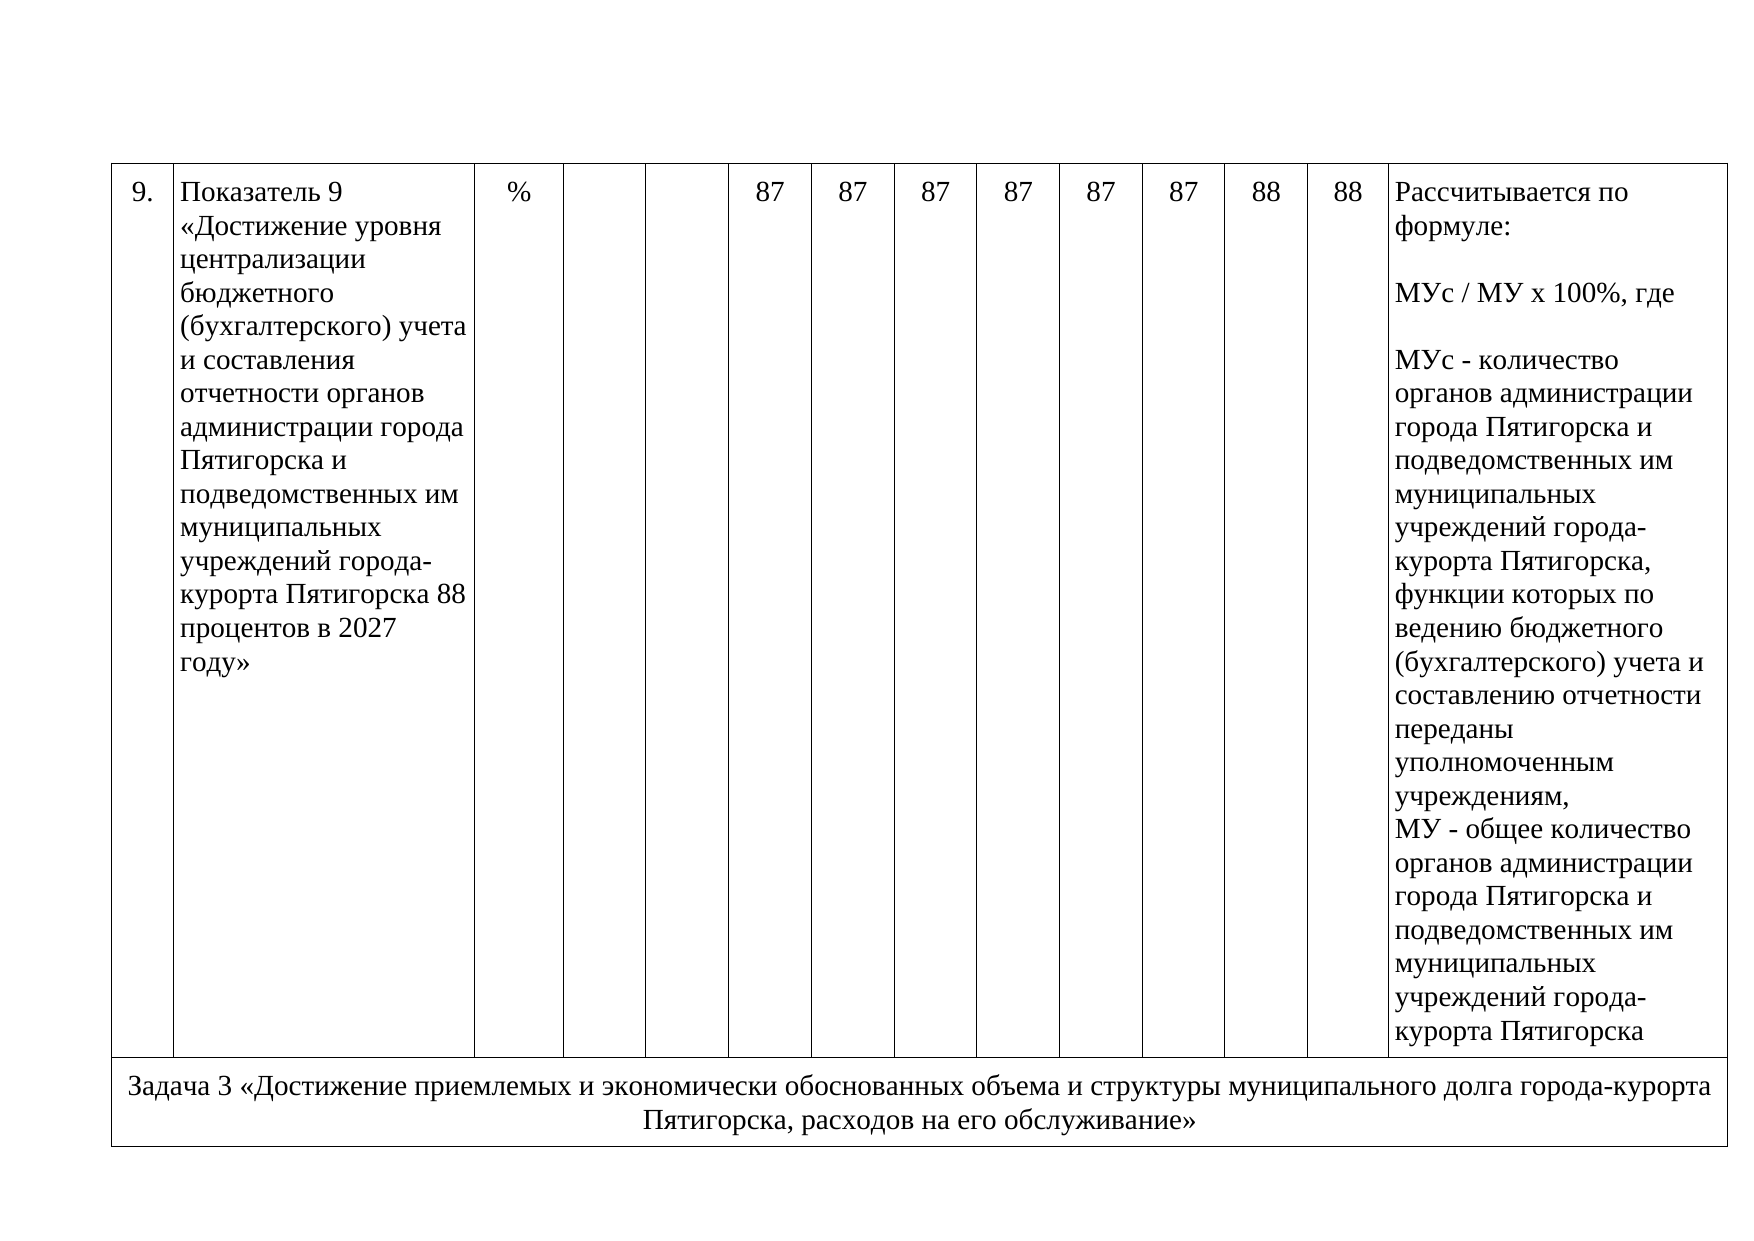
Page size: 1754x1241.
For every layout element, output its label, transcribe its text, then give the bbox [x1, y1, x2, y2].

table_cell 9. [112, 164, 173, 1057]
table_cell Задача 3 «Достижение приемлемых и экономически обоснованных объема и структуры муниципального долга города-курорта Пятигорска, расходов на его обслуживание» [112, 1058, 1727, 1146]
table_cell [646, 164, 728, 1057]
table_cell Рассчитывается по формуле: МУс / МУ x 100%, где МУс - количество органов администрации города Пятигорска и подведомственных им муниципальных учреждений города-курорта Пятигорска, функции которых по ведению бюджетного (бухгалтерского) учета и составлению отчетности переданы уполномоченным учреждениям, МУ - общее количество органов администрации города Пятигорска и подведомственных им муниципальных учреждений города-курорта Пятигорска [1389, 164, 1727, 1057]
table_cell 88 [1225, 164, 1307, 1057]
table_cell 87 [977, 164, 1059, 1057]
table_cell 87 [812, 164, 894, 1057]
table_cell 88 [1308, 164, 1388, 1057]
table_cell 87 [729, 164, 811, 1057]
table_cell 87 [895, 164, 976, 1057]
table_cell Показатель 9 «Достижение уровня централизации бюджетного (бухгалтерского) учета и составления отчетности органов администрации города Пятигорска и подведомственных им муниципальных учреждений города-курорта Пятигорска 88 процентов в 2027 году» [174, 164, 474, 1057]
table_cell % [475, 164, 563, 1057]
table_cell 87 [1143, 164, 1224, 1057]
table_cell [564, 164, 645, 1057]
table_cell 87 [1060, 164, 1142, 1057]
